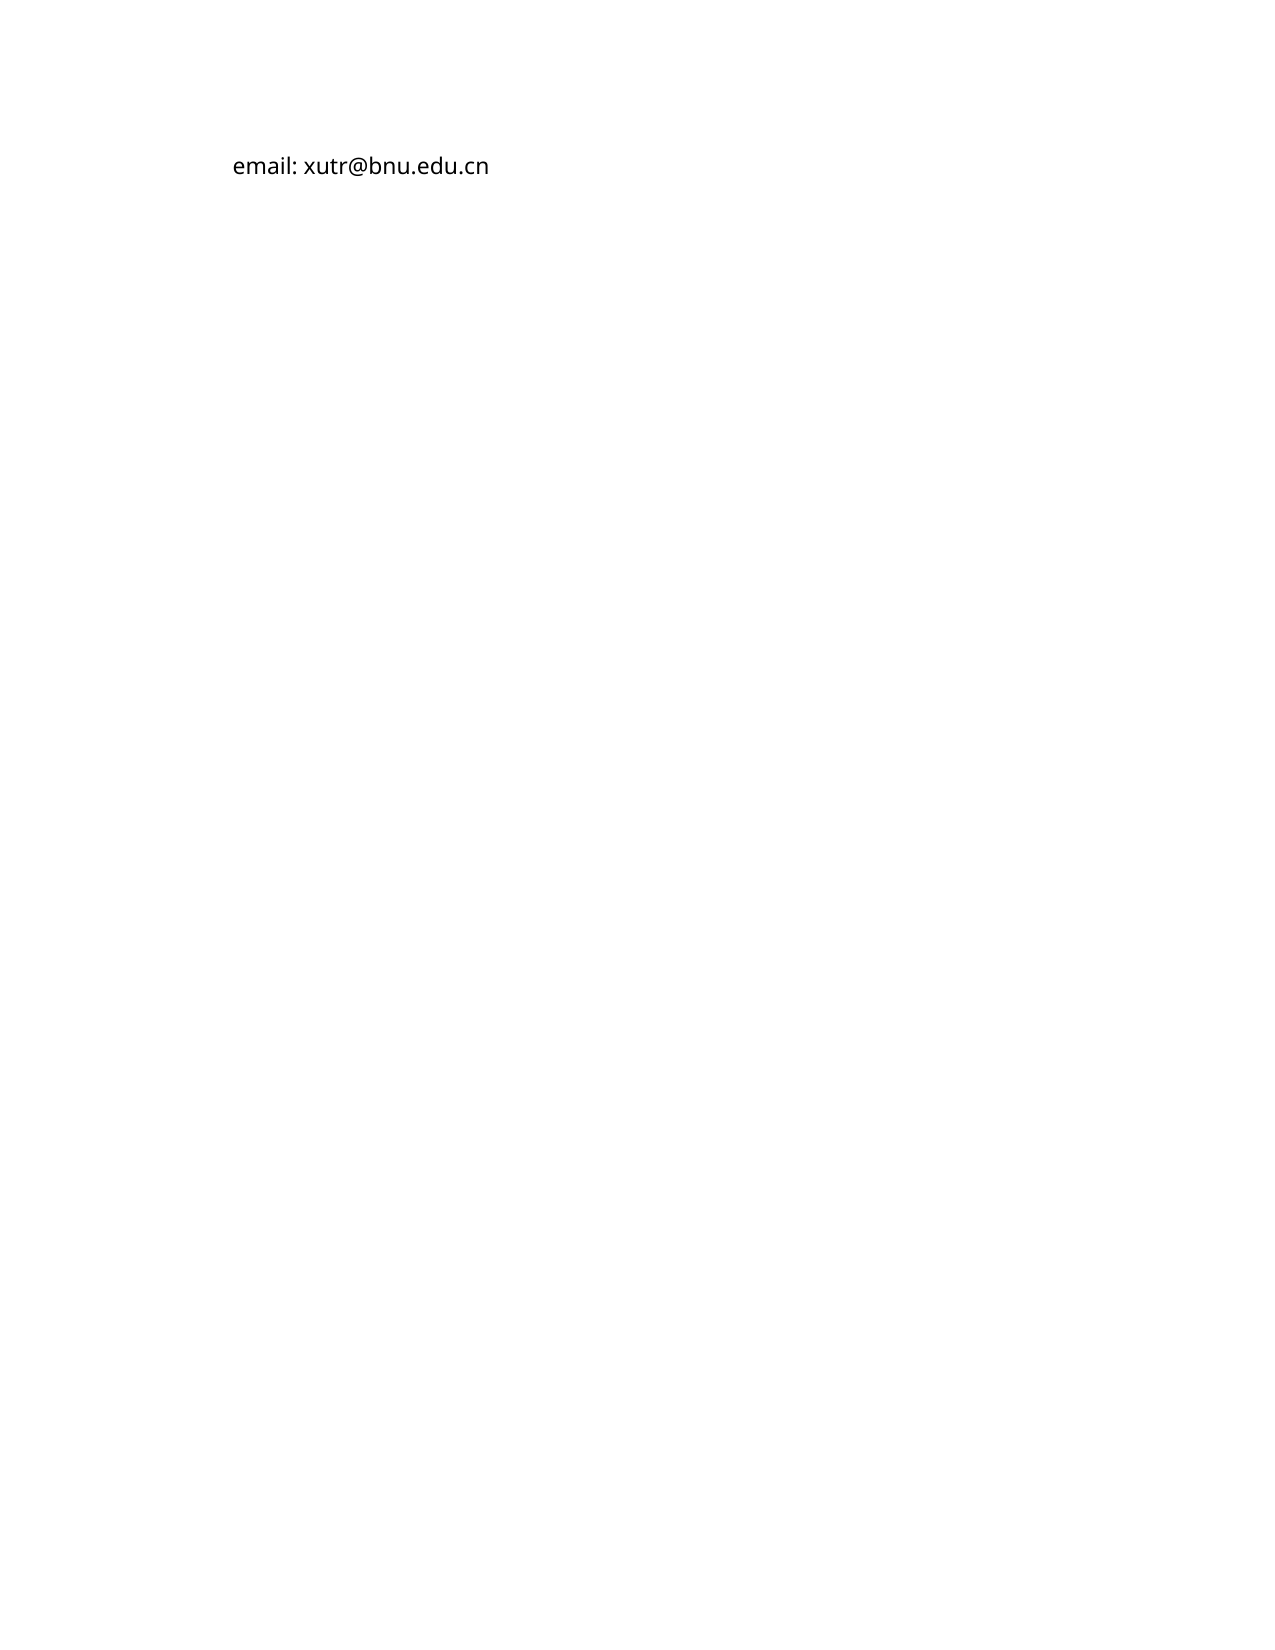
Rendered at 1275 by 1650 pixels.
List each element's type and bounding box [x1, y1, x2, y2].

text [232, 150, 1087, 253]
